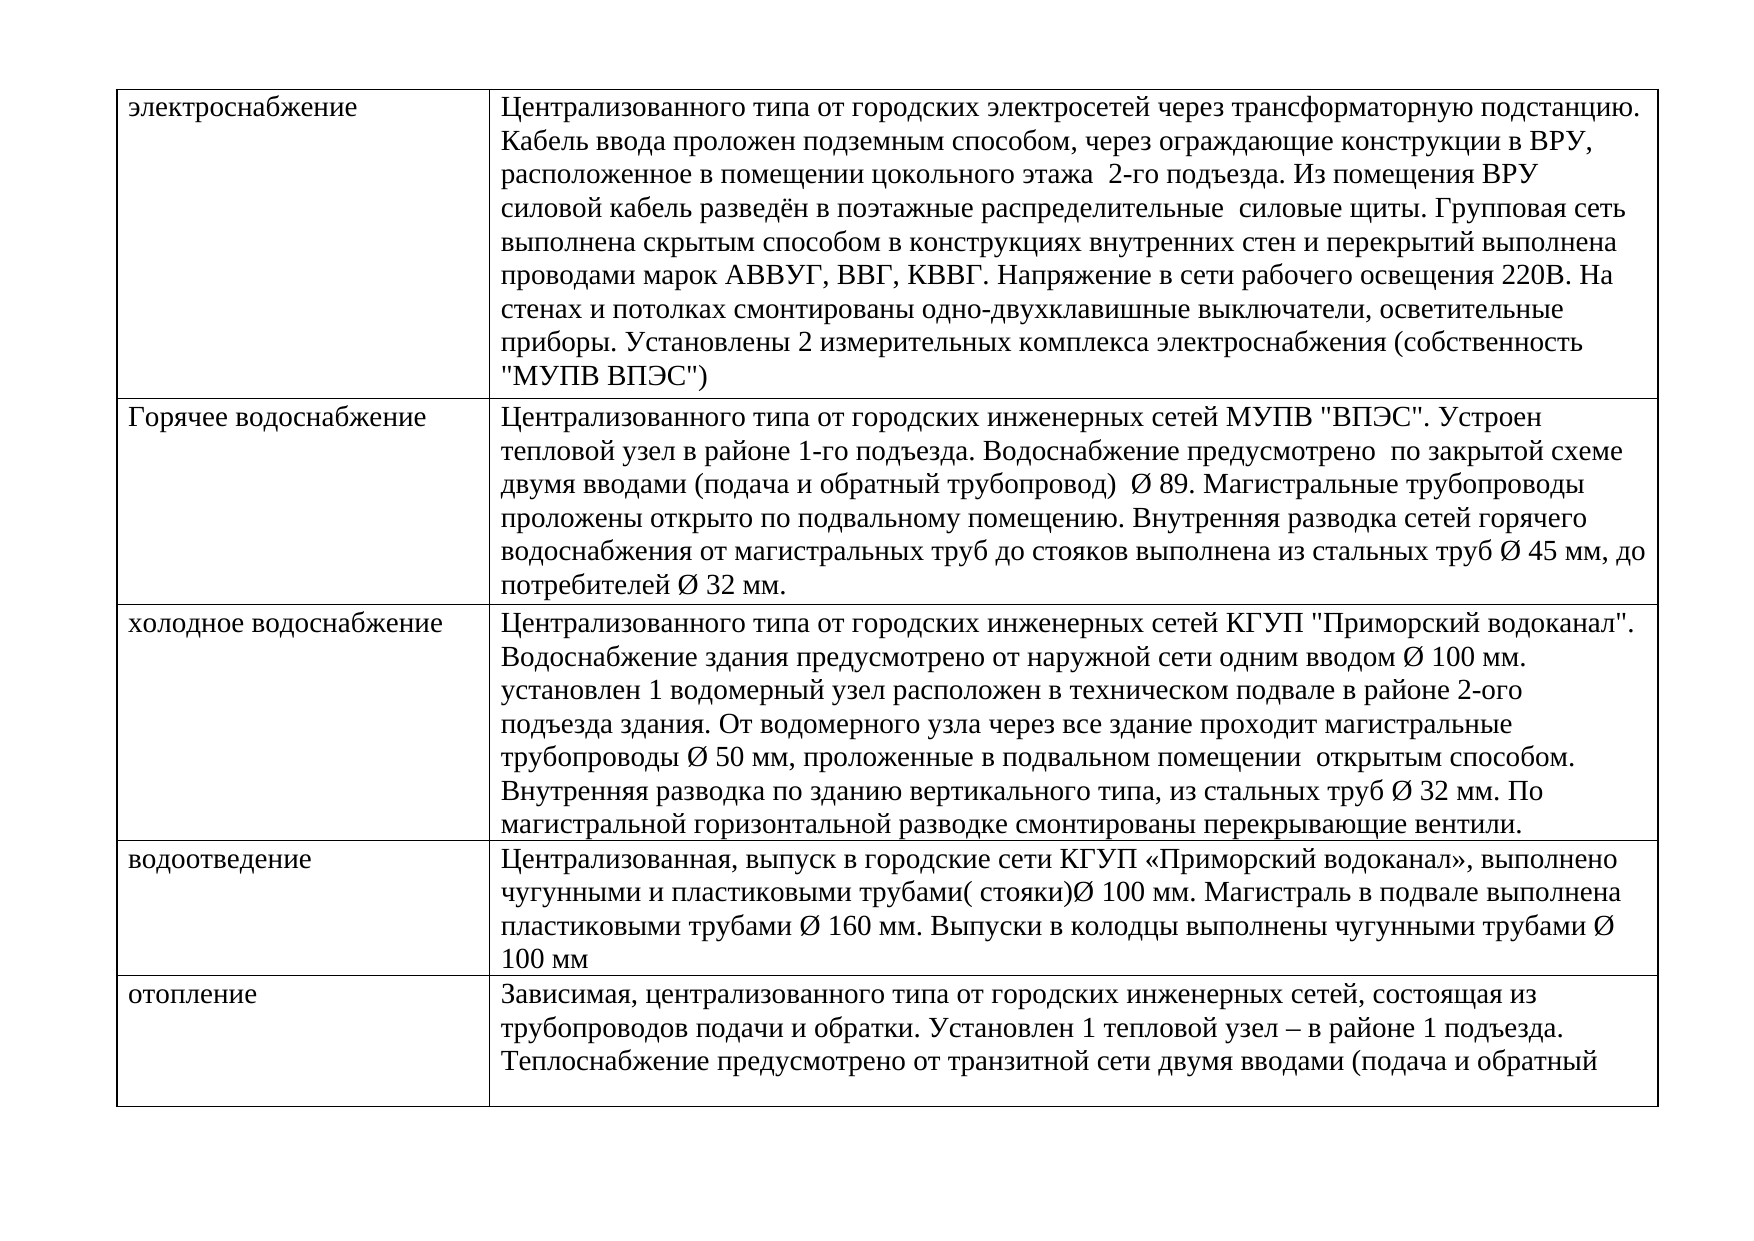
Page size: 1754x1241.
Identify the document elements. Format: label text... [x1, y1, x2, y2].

table_cell Централизованного типа от городских инженерных сетей КГУП "Приморский водоканал". Водоснабжение здания предусмотрено от наружной сети одним вводом Ø 100 мм. установлен 1 водомерный узел расположен в техническом подвале в районе 2-ого подъезда здания. От водомерного узла через все здание проходит магистральные трубопроводы Ø 50 мм, проложенные в подвальном помещении открытым способом. Внутренняя разводка по зданию вертикального типа, из стальных труб Ø 32 мм. По магистральной горизонтальной разводке смонтированы перекрывающие вентили. [490, 605, 1657, 840]
table_cell Горячее водоснабжение [118, 399, 489, 604]
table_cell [490, 976, 1657, 1106]
table_cell Централизованного типа от городских инженерных сетей МУПВ "ВПЭС". Устроен тепловой узел в районе 1-го подъезда. Водоснабжение предусмотрено по закрытой схеме двумя вводами (подача и обратный трубопровод) Ø 89. Магистральные трубопроводы проложены открыто по подвальному помещению. Внутренняя разводка сетей горячего водоснабжения от магистральных труб до стояков выполнена из стальных труб Ø 45 мм, до потребителей Ø 32 мм. [490, 399, 1657, 604]
table_cell холодное водоснабжение [118, 605, 489, 840]
table_cell Централизованная, выпуск в городские сети КГУП «Приморский водоканал», выполнено чугунными и пластиковыми трубами( стояки)Ø 100 мм. Магистраль в подвале выполнена пластиковыми трубами Ø 160 мм. Выпуски в колодцы выполнены чугунными трубами Ø 100 мм [490, 841, 1657, 975]
table_cell электроснабжение [118, 90, 489, 398]
table_cell водоотведение [118, 841, 489, 975]
table_cell Централизованного типа от городских электросетей через трансформаторную подстанцию. Кабель ввода проложен подземным способом, через ограждающие конструкции в ВРУ, расположенное в помещении цокольного этажа 2-го подъезда. Из помещения ВРУ силовой кабель разведён в поэтажные распределительные силовые щиты. Групповая сеть выполнена скрытым способом в конструкциях внутренних стен и перекрытий выполнена проводами марок АВВУГ, ВВГ, КВВГ. Напряжение в сети рабочего освещения 220В. На стенах и потолках смонтированы одно-двухклавишные выключатели, осветительные приборы. Установлены 2 измерительных комплекса электроснабжения (собственность "МУПВ ВПЭС") [490, 90, 1657, 398]
table_cell отопление [118, 976, 489, 1106]
